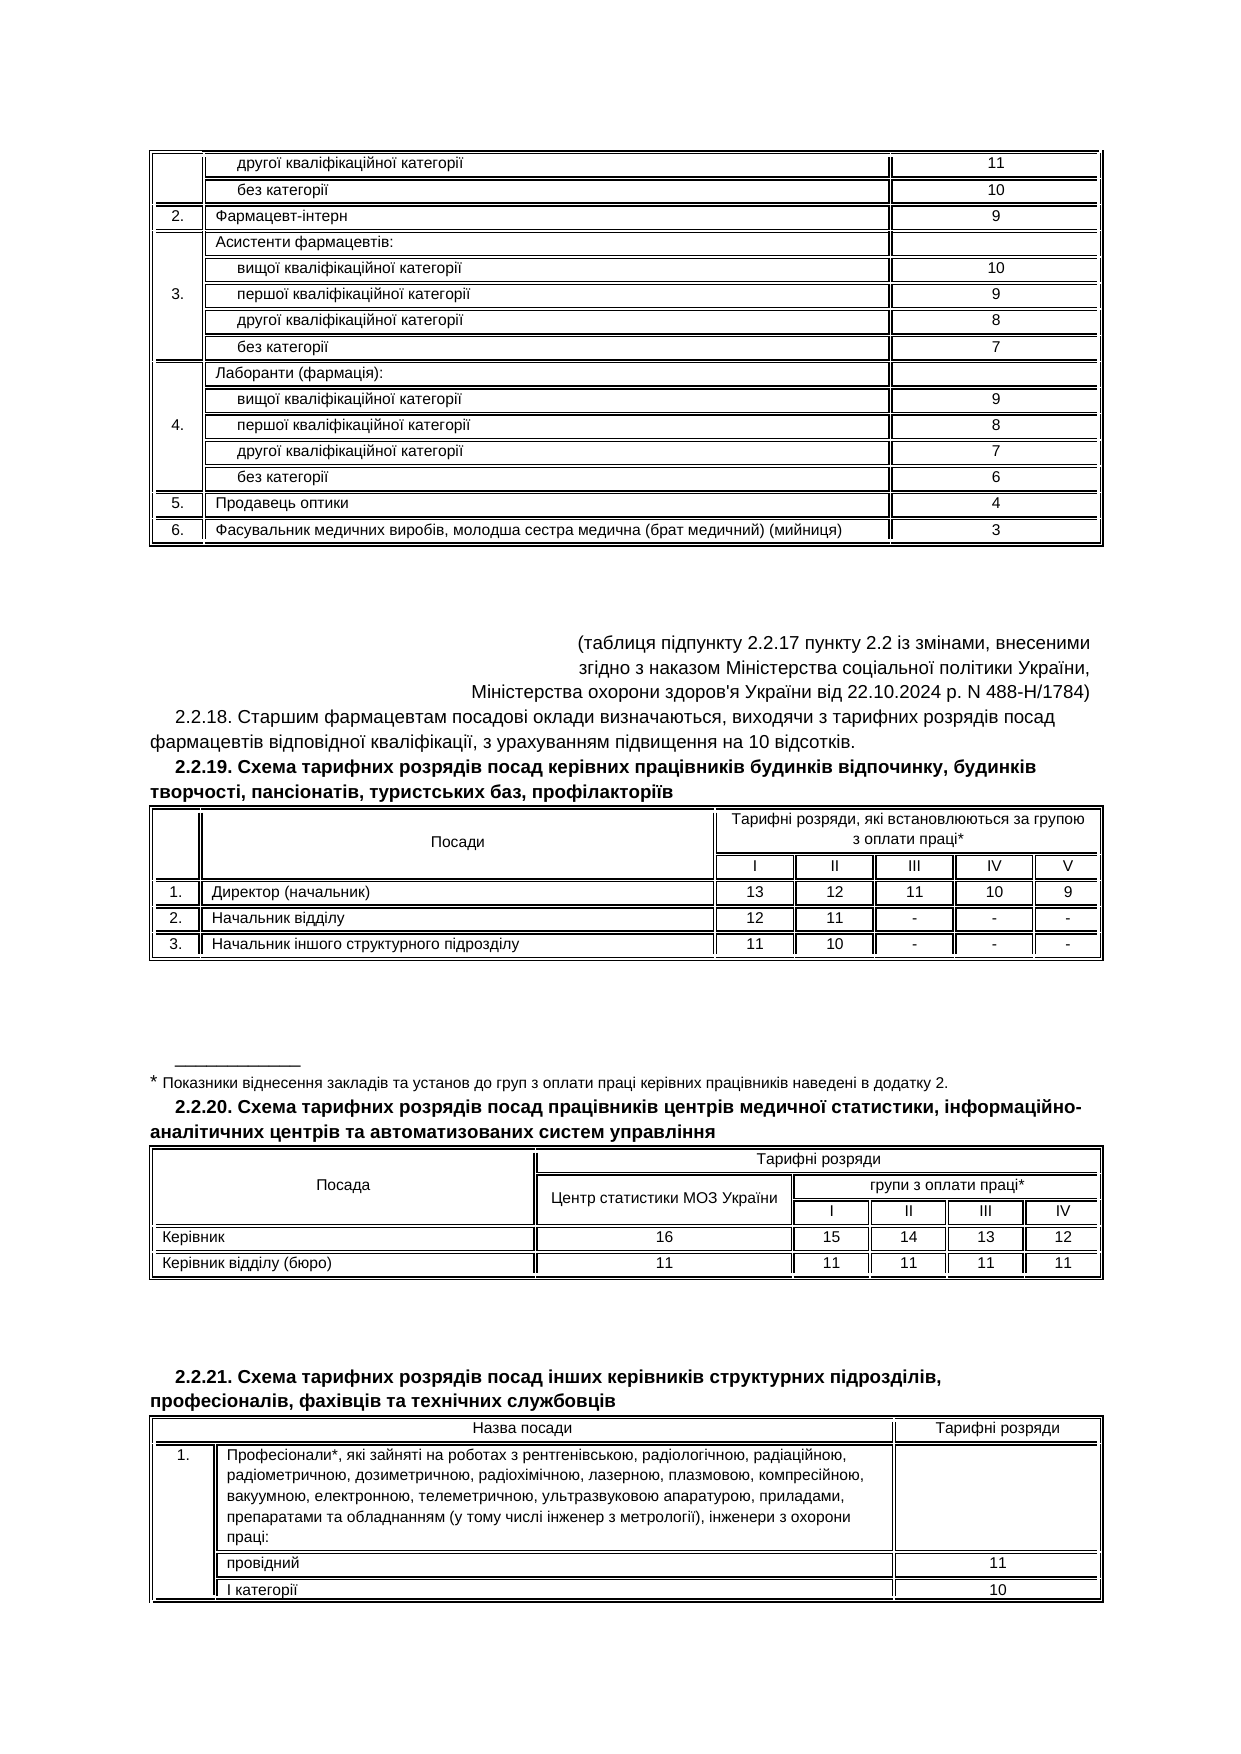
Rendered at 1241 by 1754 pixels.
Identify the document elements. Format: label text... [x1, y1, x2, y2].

table_cell без категорії [206, 181, 888, 202]
table_cell 10 [890, 255, 1102, 281]
table_header Посади [200, 807, 715, 878]
table_cell 2. [151, 202, 204, 228]
table_cell 10 [890, 176, 1102, 202]
table_cell - [877, 909, 952, 930]
table_cell 7 [890, 438, 1102, 464]
table_cell [890, 359, 1102, 385]
table_cell без категорії [206, 337, 888, 359]
table_header Тарифні розряди [894, 1419, 1100, 1441]
table_cell 11 [715, 930, 795, 957]
table_cell Директор (начальник) [203, 882, 713, 904]
table_cell 11 [1024, 1250, 1102, 1276]
table_header Назва посади [153, 1417, 894, 1441]
table_cell 13 [717, 882, 793, 904]
text ____________ * Показники віднесення закладів та установ до груп з оплати праці керівних працівників наведені в додатку 2. [150, 1046, 1090, 1092]
table_cell - [957, 909, 1032, 930]
text 2.2.21. Схема тарифних розрядів посад інших керівників структурних підрозділів, професіоналів, фахівців та технічних службовців [150, 1365, 1090, 1412]
table_cell IV [1024, 1198, 1102, 1224]
table_cell Фармацевт-інтерн [206, 207, 888, 228]
table_cell 11 [894, 1550, 1102, 1576]
table_cell 6 [890, 464, 1102, 490]
table_cell 11 [536, 1250, 793, 1276]
table_cell групи з оплати праці* [793, 1171, 1102, 1197]
text 2.2.20. Схема тарифних розрядів посад працівників центрів медичної статистики, інформаційно-аналітичних центрів та автоматизованих систем управління [150, 1096, 1090, 1142]
table_cell Фасувальник медичних виробів, молодша сестра медична (брат медичний) (мийниця) [204, 520, 890, 542]
table_cell II [872, 1202, 945, 1224]
table_cell 12 [1024, 1224, 1102, 1250]
table_cell 9 [1034, 878, 1102, 904]
table_cell 13 [949, 1228, 1022, 1250]
table_cell 10 [957, 882, 1032, 904]
table_cell 9 [890, 281, 1102, 307]
table_cell Начальник іншого структурного підрозділу [200, 930, 715, 957]
table_cell 3. [151, 930, 200, 957]
table_cell III [949, 1202, 1022, 1224]
table_cell 10 [894, 1576, 1100, 1598]
table_cell 11 [870, 1250, 947, 1276]
table_cell Начальник відділу [203, 909, 713, 930]
table_cell - [1034, 904, 1102, 930]
table_cell Лаборанти (фармація): [206, 363, 888, 385]
table_cell IV [957, 856, 1032, 878]
table_cell Професіонали*, які зайняті на роботах з рентгенівською, радіологічною, радіаційною, радіометричною, дозиметричною, радіохімічною, лазерною, плазмовою, компресійною, вакуумною, електронною, телеметричною, ультразвуковою апаратурою, приладами, препаратами та обладнанням (у тому числі інженер з метрології), інженери з охорони праці: [218, 1446, 892, 1550]
table_cell 8 [890, 307, 1102, 333]
table_cell I [717, 856, 793, 878]
table_cell 4 [893, 490, 1100, 516]
table_cell другої кваліфікаційної категорії [204, 154, 890, 176]
table_cell 11 [947, 1254, 1024, 1276]
table_cell першої кваліфікаційної категорії [206, 285, 888, 307]
table_cell без категорії [206, 468, 888, 490]
table_cell 11 [797, 909, 872, 930]
table_cell 1. [151, 878, 200, 904]
table_cell Центр статистики МОЗ України [538, 1176, 791, 1224]
table_cell 11 [793, 1250, 870, 1276]
table_cell Керівник [151, 1224, 536, 1250]
table_cell 11 [877, 882, 952, 904]
table_header Посада [151, 1147, 536, 1224]
table_cell вищої кваліфікаційної категорії [206, 259, 888, 281]
text 2.2.19. Схема тарифних розрядів посад керівних працівників будинків відпочинку, будинків творчості, пансіонатів, туристських баз, профілакторіїв [150, 756, 1090, 802]
table_header Тарифні розряди, які встановлюються за групою з оплати праці* [715, 809, 1100, 852]
table_cell 8 [890, 411, 1102, 438]
table_cell провідний [218, 1554, 892, 1576]
table_cell 5. [153, 490, 202, 516]
table_cell другої кваліфікаційної категорії [206, 442, 888, 464]
table_cell - [1034, 930, 1102, 957]
table_cell вищої кваліфікаційної категорії [206, 390, 888, 411]
table_header Тарифні розряди [536, 1150, 1100, 1171]
table_cell 16 [538, 1228, 791, 1250]
table_cell 12 [797, 882, 872, 904]
table_cell 7 [890, 333, 1102, 359]
table_header [153, 810, 200, 878]
table_cell [890, 229, 1102, 254]
table_cell Асистенти фармацевтів: [206, 233, 888, 254]
table_cell 3 [890, 516, 1100, 542]
table_cell [894, 1441, 1102, 1550]
table_cell I категорії [215, 1576, 894, 1598]
table_cell V [1034, 852, 1102, 878]
table_cell 10 [795, 935, 874, 957]
table_cell 2. [151, 904, 200, 930]
table_cell 4. [151, 359, 204, 490]
table_cell Керівник відділу (бюро) [151, 1250, 536, 1276]
table_cell другої кваліфікаційної категорії [206, 311, 888, 333]
text 2.2.18. Старшим фармацевтам посадові оклади визначаються, виходячи з тарифних розрядів посад фармацевтів відповідної кваліфікації, з урахуванням підвищення на 10 відсотків. [150, 706, 1090, 752]
table_cell 3. [151, 229, 204, 359]
table_cell - [954, 930, 1034, 957]
table_cell Продавець оптики [206, 494, 888, 516]
table_cell - [875, 935, 954, 957]
table_cell 9 [890, 202, 1102, 228]
table_cell III [877, 856, 952, 878]
table_cell 9 [890, 385, 1102, 411]
table_cell I [795, 1202, 868, 1224]
table_cell 1. [151, 1441, 215, 1598]
table_cell II [797, 856, 872, 878]
table_cell 15 [795, 1228, 868, 1250]
table_cell 11 [890, 150, 1102, 176]
table_cell 12 [717, 909, 793, 930]
table_cell 6. [153, 516, 204, 542]
table_cell 14 [872, 1228, 945, 1250]
table_cell першої кваліфікаційної категорії [206, 416, 888, 438]
text (таблиця підпункту 2.2.17 пункту 2.2 із змінами, внесеними згідно з наказом Міністерства соціальної політики України, Міністерства охорони здоров'я України від 22.10.2024 р. N 488-Н/1784) [150, 632, 1090, 703]
